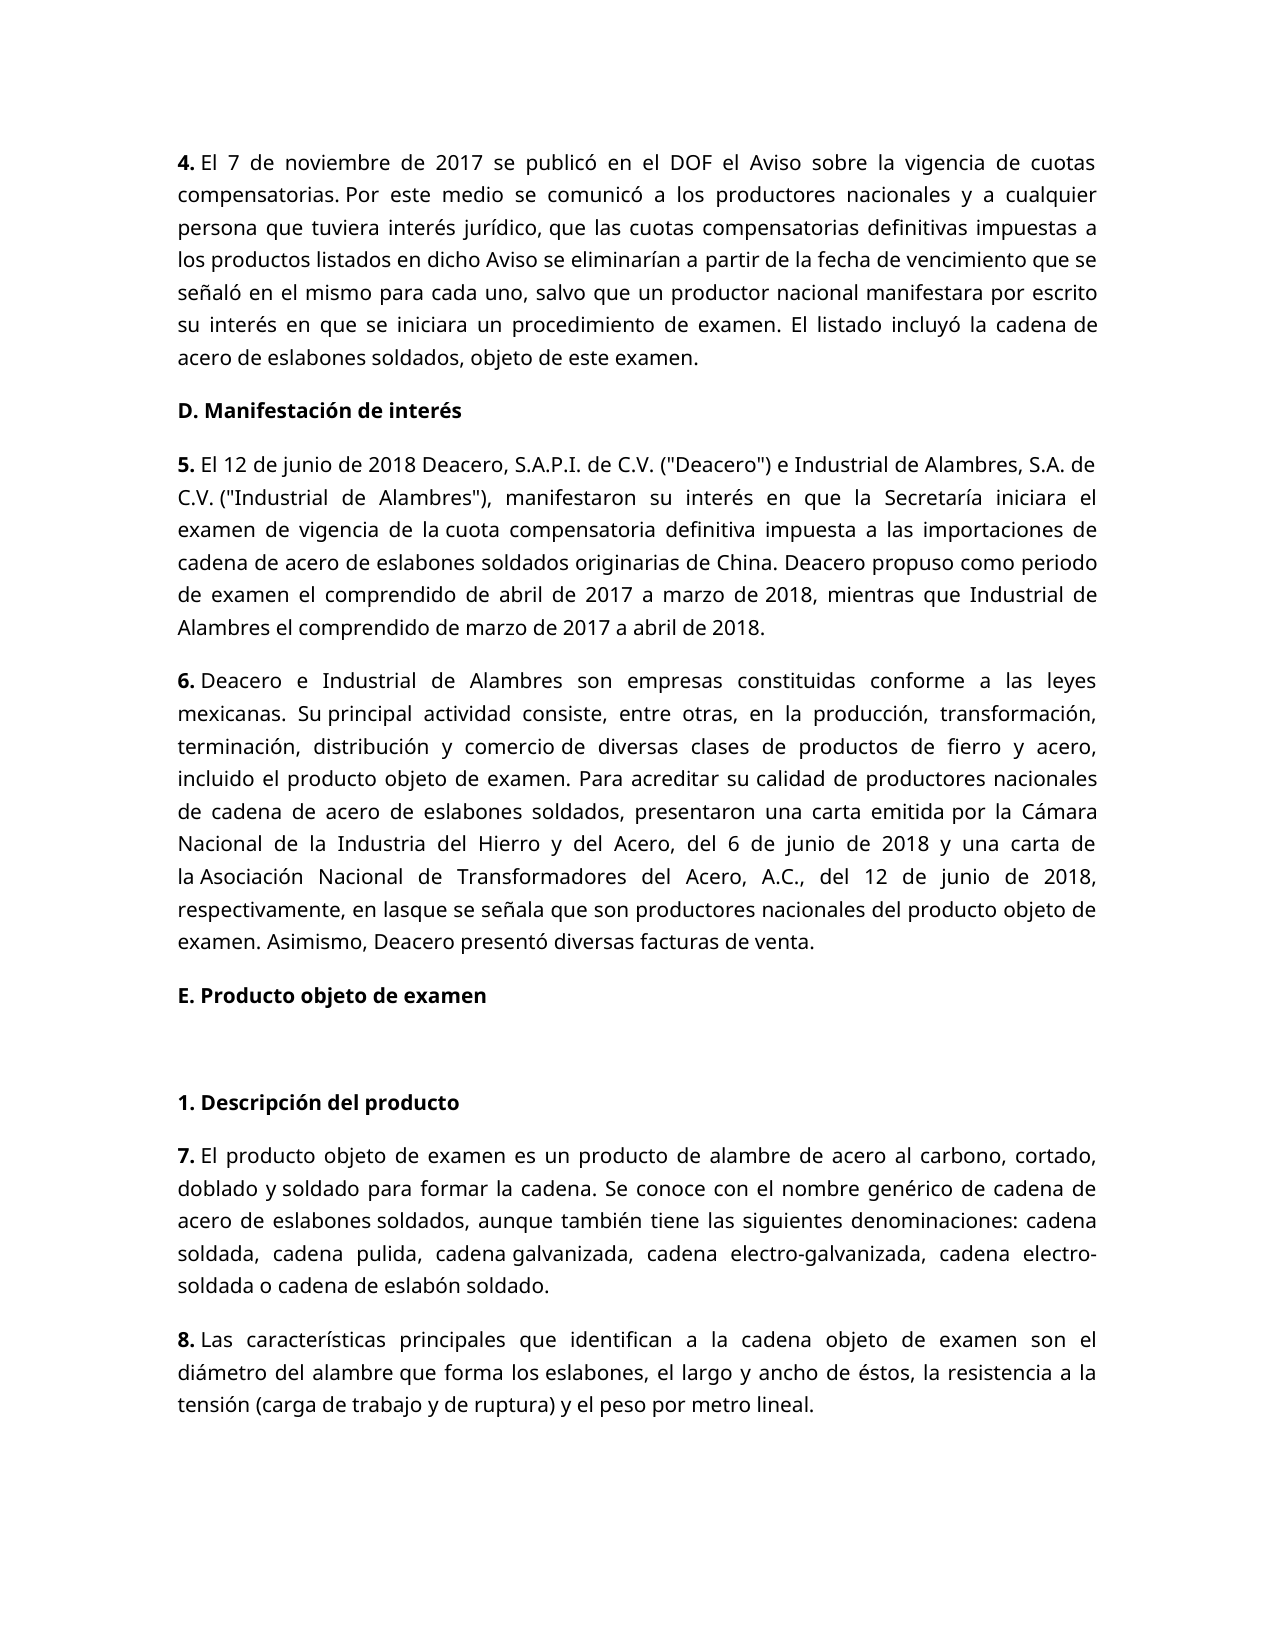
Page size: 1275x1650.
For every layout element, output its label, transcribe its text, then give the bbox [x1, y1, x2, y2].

text 8. Las características principales que identifican a la cadena objeto de examen son el diámetro del alambre que forma los eslabones, el largo y ancho de éstos, la resistencia a la tensión (carga de trabajo y de ruptura) y el peso por metro lineal. [177, 1325, 1098, 1419]
text 5. El 12 de junio de 2018 Deacero, S.A.P.I. de C.V. ("Deacero") e Industrial de Alambres, S.A. de C.V. ("Industrial de Alambres"), manifestaron su interés en que la Secretaría iniciara el examen de vigencia de la cuota compensatoria definitiva impuesta a las importaciones de cadena de acero de eslabones soldados originarias de China. Deacero propuso como periodo de examen el comprendido de abril de 2017 a marzo de 2018, mientras que Industrial de Alambres el comprendido de marzo de 2017 a abril de 2018. [177, 450, 1098, 642]
text 4. El 7 de noviembre de 2017 se publicó en el DOF el Aviso sobre la vigencia de cuotas compensatorias. Por este medio se comunicó a los productores nacionales y a cualquier persona que tuviera interés jurídico, que las cuotas compensatorias definitivas impuestas a los productos listados en dicho Aviso se eliminarían a partir de la fecha de vencimiento que se señaló en el mismo para cada uno, salvo que un productor nacional manifestara por escrito su interés en que se iniciara un procedimiento de examen. El listado incluyó la cadena de acero de eslabones soldados, objeto de este examen. [177, 148, 1098, 372]
text 6. Deacero e Industrial de Alambres son empresas constituidas conforme a las leyes mexicanas. Su principal actividad consiste, entre otras, en la producción, transformación, terminación, distribución y comercio de diversas clases de productos de fierro y acero, incluido el producto objeto de examen. Para acreditar su calidad de productores nacionales de cadena de acero de eslabones soldados, presentaron una carta emitida por la Cámara Nacional de la Industria del Hierro y del Acero, del 6 de junio de 2018 y una carta de la Asociación Nacional de Transformadores del Acero, A.C., del 12 de junio de 2018, respectivamente, en lasque se señala que son productores nacionales del producto objeto de examen. Asimismo, Deacero presentó diversas facturas de venta. [177, 667, 1098, 956]
text 1. Descripción del producto [177, 1088, 1098, 1116]
text E. Producto objeto de examen [177, 981, 1098, 1009]
text 7. El producto objeto de examen es un producto de alambre de acero al carbono, cortado, doblado y soldado para formar la cadena. Se conoce con el nombre genérico de cadena de acero de eslabones soldados, aunque también tiene las siguientes denominaciones: cadena soldada, cadena pulida, cadena galvanizada, cadena electro-galvanizada, cadena electro-soldada o cadena de eslabón soldado. [177, 1141, 1098, 1300]
text D. Manifestación de interés [177, 397, 1098, 425]
